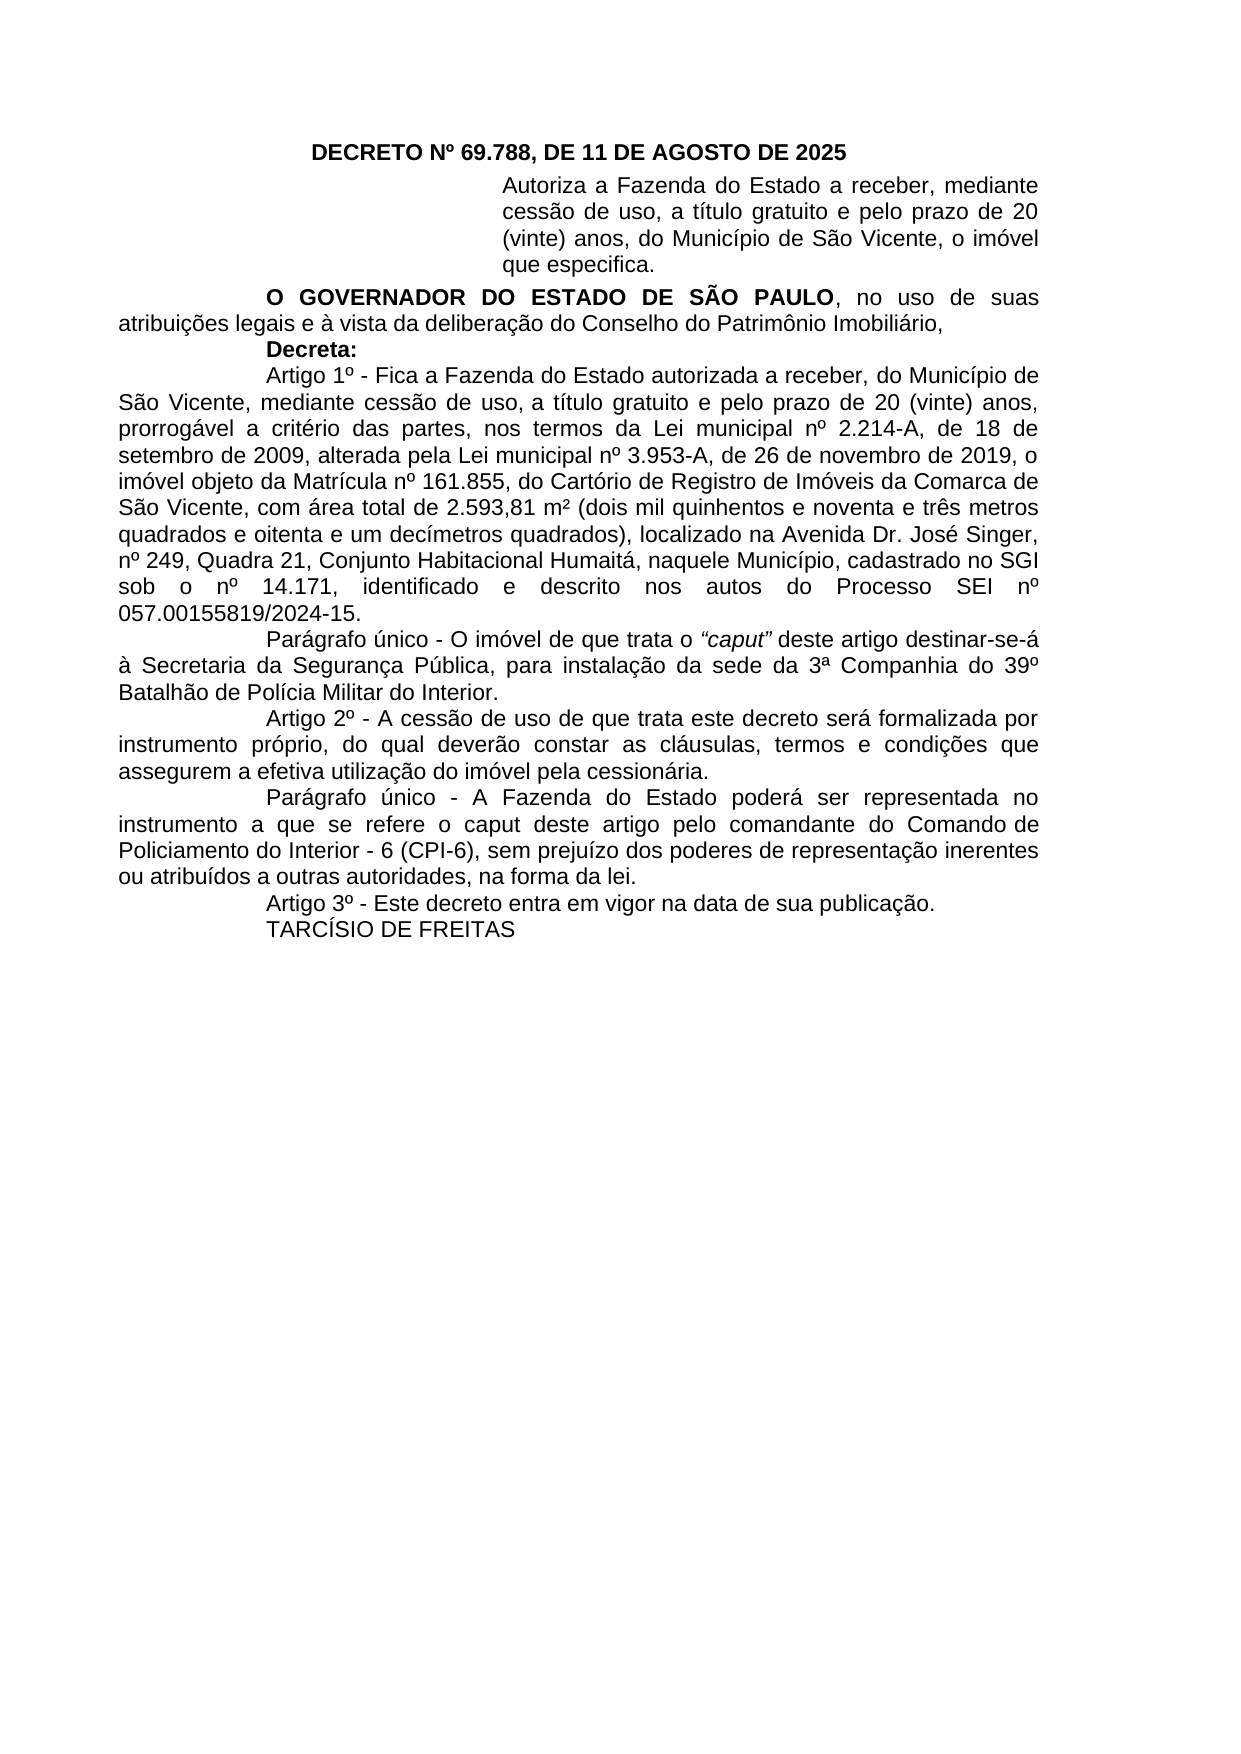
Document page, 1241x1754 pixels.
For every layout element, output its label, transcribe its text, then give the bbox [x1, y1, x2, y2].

text TARCÍSIO DE FREITAS [118, 916, 1039, 942]
text DECRETO Nº 69.788, DE 11 DE AGOSTO DE 2025 [118, 139, 1039, 166]
text Artigo 1º - Fica a Fazenda do Estado autorizada a receber, do Município de São Vicente, mediante cessão de uso, a título gratuito e pelo prazo de 20 (vinte) anos, prorrogável a critério das partes, nos termos da Lei municipal nº 2.214-A, de 18 de setembro de 2009, alterada pela Lei municipal nº 3.953-A, de 26 de novembro de 2019, o imóvel objeto da Matrícula nº 161.855, do Cartório de Registro de Imóveis da Comarca de São Vicente, com área total de 2.593,81 m² (dois mil quinhentos e noventa e três metros quadrados e oitenta e um decímetros quadrados), localizado na Avenida Dr. José Singer, nº 249, Quadra 21, Conjunto Habitacional Humaitá, naquele Município, cadastrado no SGI sob o nº 14.171, identificado e descrito nos autos do Processo SEI nº 057.00155819/2024-15. [118, 362, 1039, 626]
text O GOVERNADOR DO ESTADO DE SÃO PAULO, no uso de suas atribuições legais e à vista da deliberação do Conselho do Patrimônio Imobiliário, [118, 283, 1039, 336]
text Parágrafo único - A Fazenda do Estado poderá ser representada no instrumento a que se refere o caput deste artigo pelo comandante do Comando de Policiamento do Interior - 6 (CPI-6), sem prejuízo dos poderes de representação inerentes ou atribuídos a outras autoridades, na forma da lei. [118, 784, 1039, 889]
text Autoriza a Fazenda do Estado a receber, mediante cessão de uso, a título gratuito e pelo prazo de 20 (vinte) anos, do Município de São Vicente, o imóvel que especifica. [502, 172, 1039, 277]
text Parágrafo único - O imóvel de que trata o “caput” deste artigo destinar-se-á à Secretaria da Segurança Pública, para instalação da sede da 3ª Companhia do 39º Batalhão de Polícia Militar do Interior. [118, 626, 1039, 705]
text Decreta: [118, 336, 1039, 362]
text Artigo 2º - A cessão de uso de que trata este decreto será formalizada por instrumento próprio, do qual deverão constar as cláusulas, termos e condições que assegurem a efetiva utilização do imóvel pela cessionária. [118, 705, 1039, 784]
text Artigo 3º - Este decreto entra em vigor na data de sua publicação. [118, 889, 1039, 916]
